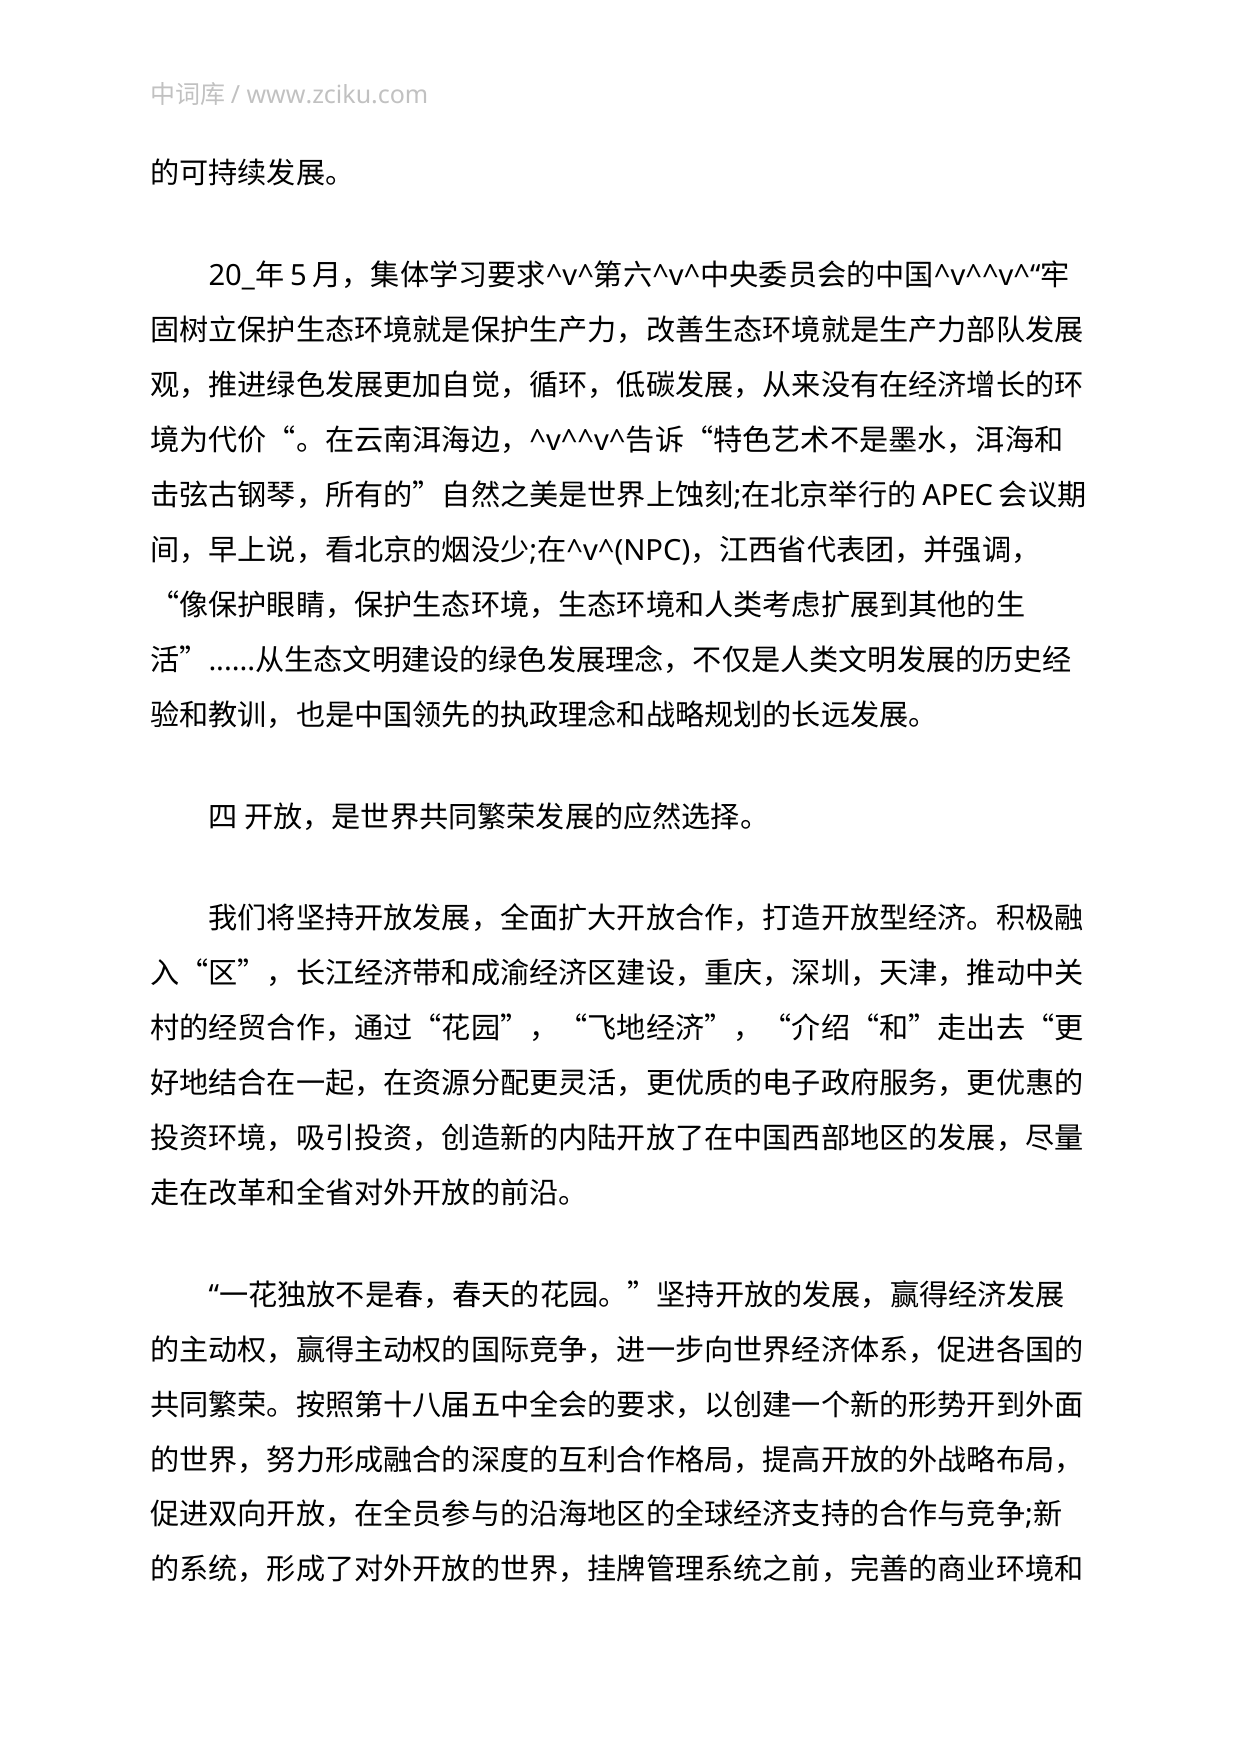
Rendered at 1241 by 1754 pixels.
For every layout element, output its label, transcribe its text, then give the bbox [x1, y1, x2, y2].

text 四 开放，是世界共同繁荣发展的应然选择。 [150, 793, 1090, 836]
text 20_年5月，集体学习要求^v^第六^v^中央委员会的中国^v^^v^“牢固树立保护生态环境就是保护生产力，改善生态环境就是生产力部队发展观，推进绿色发展更加自觉，循环，低碳发展，从来没有在经济增长的环境为代价“。在云南洱海边，^v^^v^告诉“特色艺术不是墨水，洱海和击弦古钢琴，所有的”自然之美是世界上蚀刻;在北京举行的APEC会议期间，早上说，看北京的烟没少;在^v^(NPC)，江西省代表团，并强调，“像保护眼睛，保护生态环境，生态环境和人类考虑扩展到其他的生活”......从生态文明建设的绿色发展理念，不仅是人类文明发展的历史经验和教训，也是中国领先的执政理念和战略规划的长远发展。 [150, 252, 1090, 734]
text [150, 150, 1090, 192]
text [150, 1271, 1090, 1588]
text 我们将坚持开放发展，全面扩大开放合作，打造开放型经济。积极融入“区”，长江经济带和成渝经济区建设，重庆，深圳，天津，推动中关村的经贸合作，通过“花园”，“飞地经济”，“介绍“和”走出去“更好地结合在一起，在资源分配更灵活，更优质的电子政府服务，更优惠的投资环境，吸引投资，创造新的内陆开放了在中国西部地区的发展，尽量走在改革和全省对外开放的前沿。 [150, 895, 1090, 1212]
